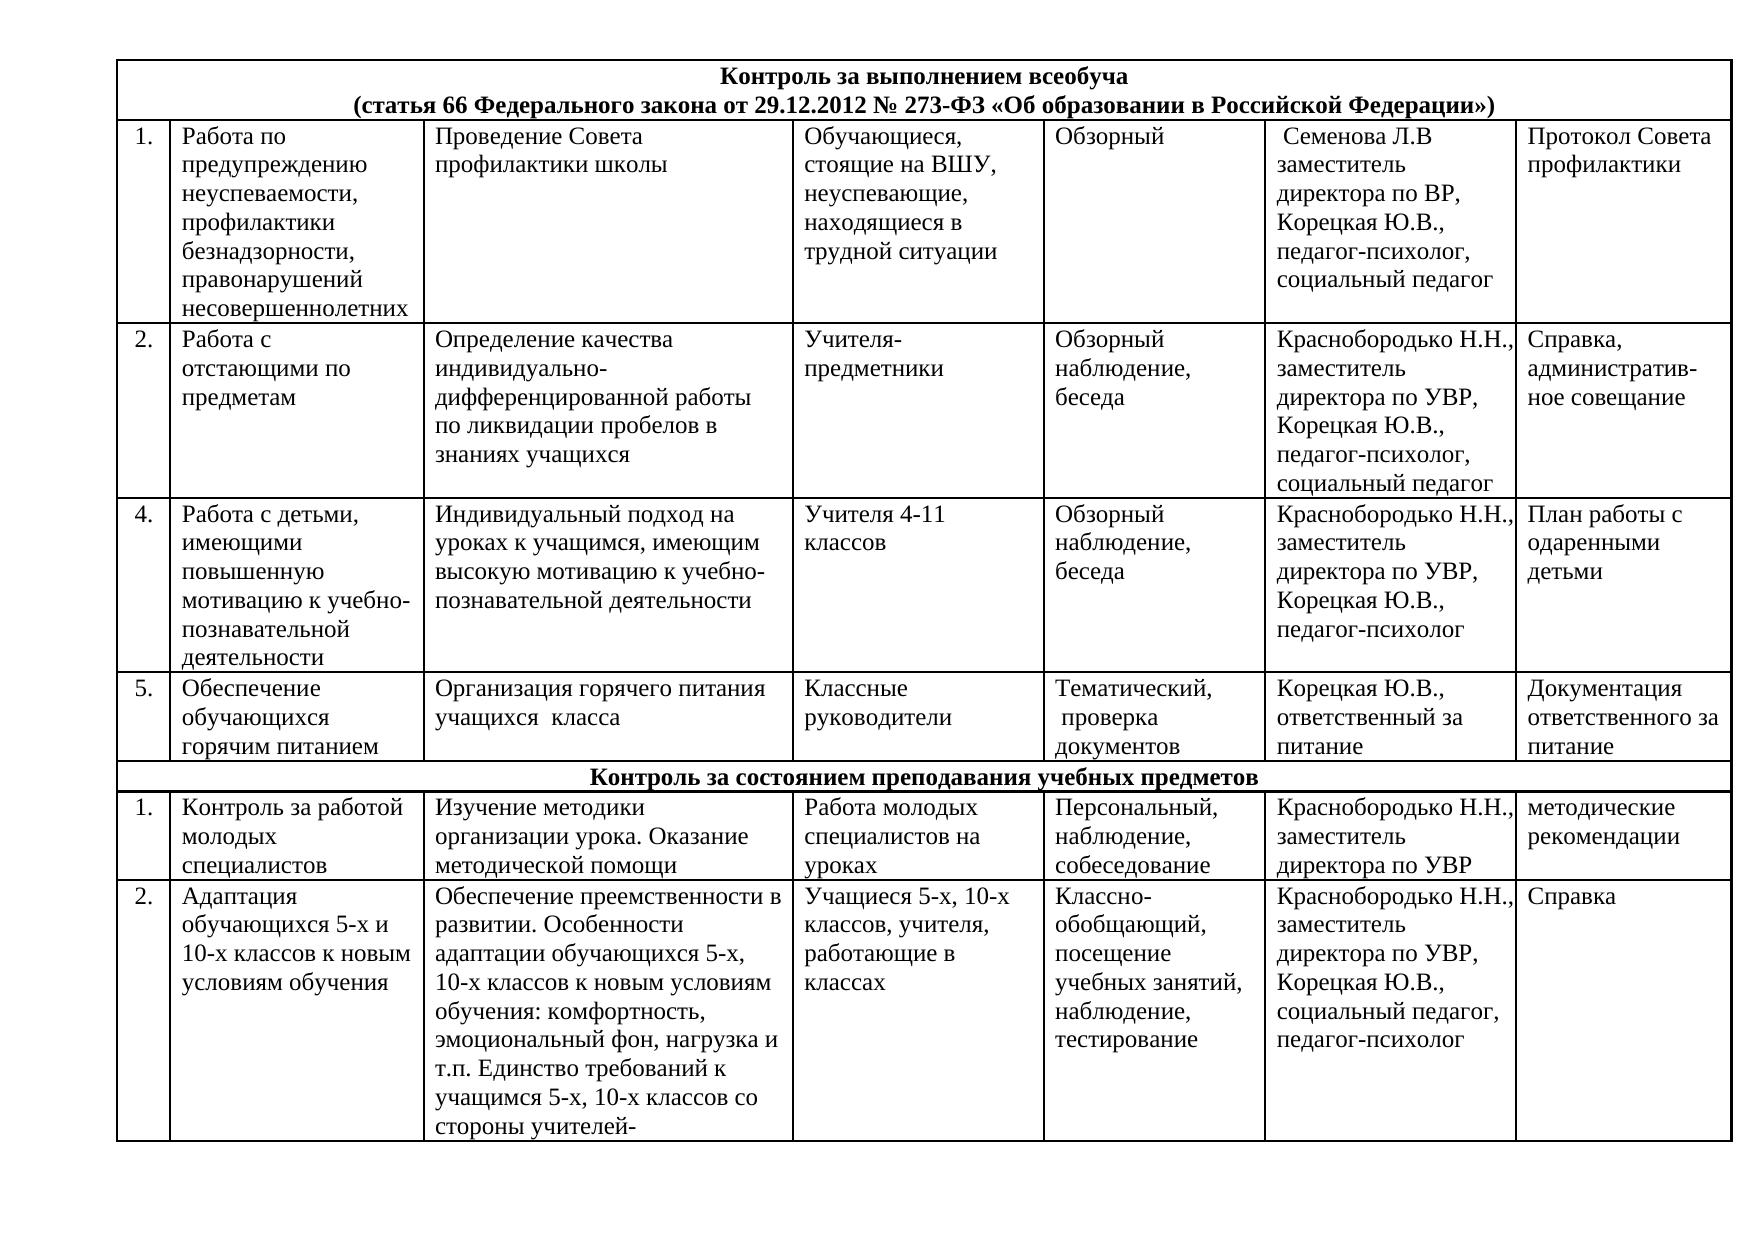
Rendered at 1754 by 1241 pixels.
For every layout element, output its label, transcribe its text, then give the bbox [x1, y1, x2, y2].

table_cell Справка, административ-ное совещание [1517, 324, 1730, 497]
table_cell План работы с одаренными детьми [1517, 499, 1730, 671]
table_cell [1266, 881, 1515, 1139]
table_cell Индивидуальный подход на уроках к учащимся, имеющим высокую мотивацию к учебно-познавательной деятельности [425, 499, 792, 671]
table_cell 1. [118, 121, 169, 322]
table_cell 2. [118, 324, 169, 497]
table_cell Учителя-предметники [794, 324, 1043, 497]
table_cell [425, 881, 792, 1139]
table_cell 1. [118, 793, 169, 879]
table_cell Работа с детьми, имеющими повышенную мотивацию к учебно-познавательной деятельности [171, 499, 423, 671]
table_cell Контроль за состоянием преподавания учебных предметов [118, 762, 1730, 790]
table_cell Тематический, проверка документов [1045, 673, 1264, 759]
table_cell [171, 881, 423, 1139]
table_cell Семенова Л.В заместитель директора по ВР, Корецкая Ю.В., педагог-психолог, социальный педагог [1266, 121, 1515, 322]
table_cell Документация ответственного за питание [1517, 673, 1730, 759]
table_cell Краснобородько Н.Н., заместитель директора по УВР [1266, 793, 1515, 879]
table_cell Обзорный наблюдение, беседа [1045, 324, 1264, 497]
table_cell Классные руководители [794, 673, 1043, 759]
table_cell Организация горячего питания учащихся класса [425, 673, 792, 759]
table_cell Работа с отстающими по предметам [171, 324, 423, 497]
table_cell Контроль за работой молодых специалистов [171, 793, 423, 879]
table_cell методические рекомендации [1517, 793, 1730, 879]
table_cell Проведение Совета профилактики школы [425, 121, 792, 322]
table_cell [1045, 881, 1264, 1139]
table_cell Обзорный [1045, 121, 1264, 322]
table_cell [794, 881, 1043, 1139]
table_cell Работа по предупреждению неуспеваемости, профилактики безнадзорности, правонарушений несовершеннолетних [171, 121, 423, 322]
table_cell Персональный, наблюдение, собеседование [1045, 793, 1264, 879]
table_cell 5. [118, 673, 169, 759]
table_cell Обучающиеся, стоящие на ВШУ, неуспевающие, находящиеся в трудной ситуации [794, 121, 1043, 322]
table_cell Контроль за выполнением всеобуча (статья 66 Федерального закона от 29.12.2012 № 273-ФЗ «Об образовании в Российской Федерации») [118, 61, 1730, 119]
table_cell 4. [118, 499, 169, 671]
table_cell Работа молодых специалистов на уроках [794, 793, 1043, 879]
table_cell Определение качества индивидуально-дифференцированной работы по ликвидации пробелов в знаниях учащихся [425, 324, 792, 497]
table_cell Справка [1517, 881, 1730, 1139]
table_cell 2. [118, 881, 169, 1139]
table_cell Корецкая Ю.В., ответственный за питание [1266, 673, 1515, 759]
table_cell Краснобородько Н.Н., заместитель директора по УВР, Корецкая Ю.В., педагог-психолог [1266, 499, 1515, 671]
table_cell Краснобородько Н.Н., заместитель директора по УВР, Корецкая Ю.В., педагог-психолог, социальный педагог [1266, 324, 1515, 497]
table_cell Учителя 4-11 классов [794, 499, 1043, 671]
table_cell Обеспечение обучающихся горячим питанием [171, 673, 423, 759]
table_cell Протокол Совета профилактики [1517, 121, 1730, 322]
table_cell Изучение методики организации урока. Оказание методической помощи [425, 793, 792, 879]
table_cell Обзорный наблюдение, беседа [1045, 499, 1264, 671]
